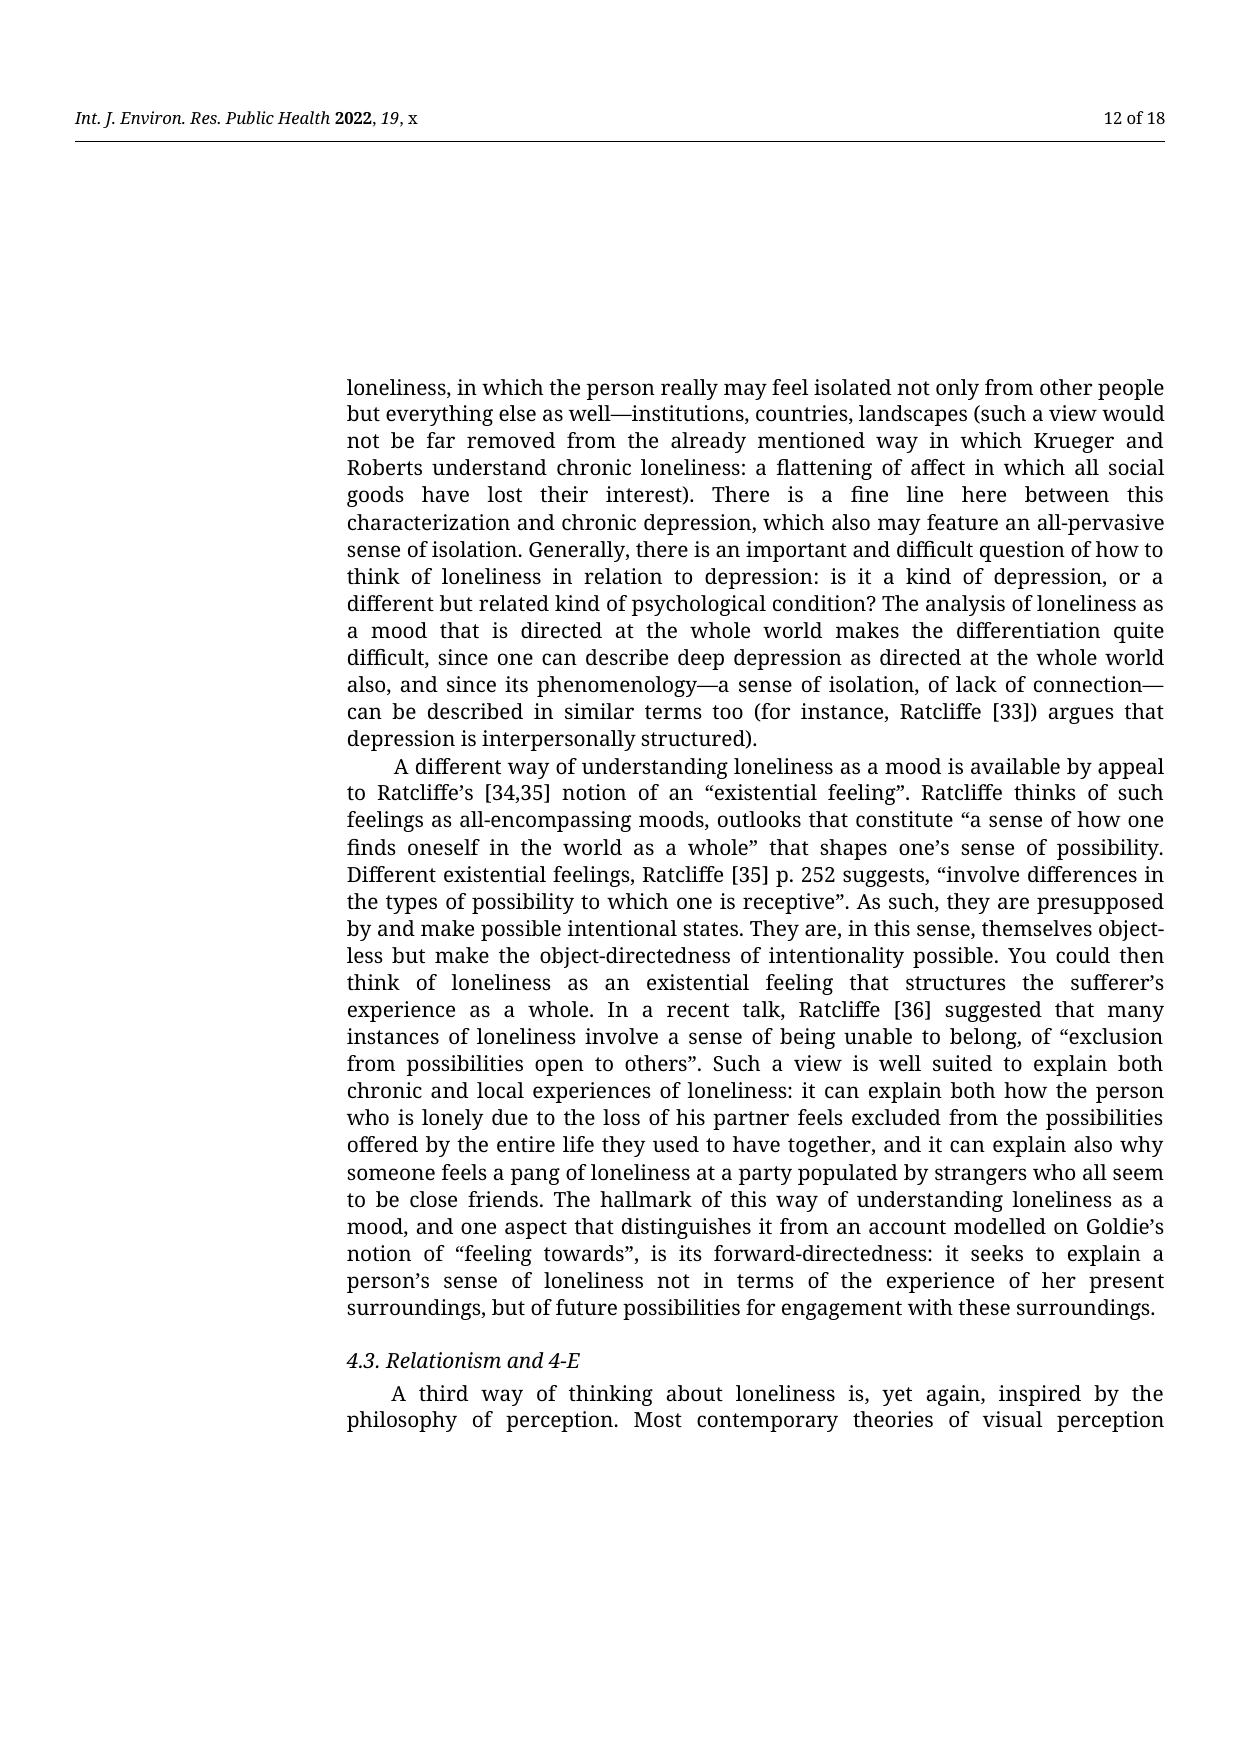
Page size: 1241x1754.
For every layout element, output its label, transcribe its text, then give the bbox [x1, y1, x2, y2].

subtitle 4.3. Relationism and 4-E [347, 1346, 1165, 1373]
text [347, 374, 1165, 753]
text A different way of understanding loneliness as a mood is available by appeal to Ratcliffe’s [34,35] notion of an “existential feeling”. Ratcliffe thinks of such feelings as all-encompassing moods, outlooks that constitute “a sense of how one finds oneself in the world as a whole” that shapes one’s sense of possibility. Different existential feelings, Ratcliffe [35] p. 252 suggests, “involve differences in the types of possibility to which one is receptive”. As such, they are presupposed by and make possible intentional states. They are, in this sense, themselves object-less but make the object-directedness of intentionality possible. You could then think of loneliness as an existential feeling that structures the sufferer’s experience as a whole. In a recent talk, Ratcliffe [36] suggested that many instances of loneliness involve a sense of being unable to belong, of “exclusion from possibilities open to others”. Such a view is well suited to explain both chronic and local experiences of loneliness: it can explain both how the person who is lonely due to the loss of his partner feels excluded from the possibilities offered by the entire life they used to have together, and it can explain also why someone feels a pang of loneliness at a party populated by strangers who all seem to be close friends. The hallmark of this way of understanding loneliness as a mood, and one aspect that distinguishes it from an account modelled on Goldie’s notion of “feeling towards”, is its forward-directedness: it seeks to explain a person’s sense of loneliness not in terms of the experience of her present surroundings, but of future possibilities for engagement with these surroundings. [347, 753, 1165, 1321]
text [347, 1380, 1165, 1434]
